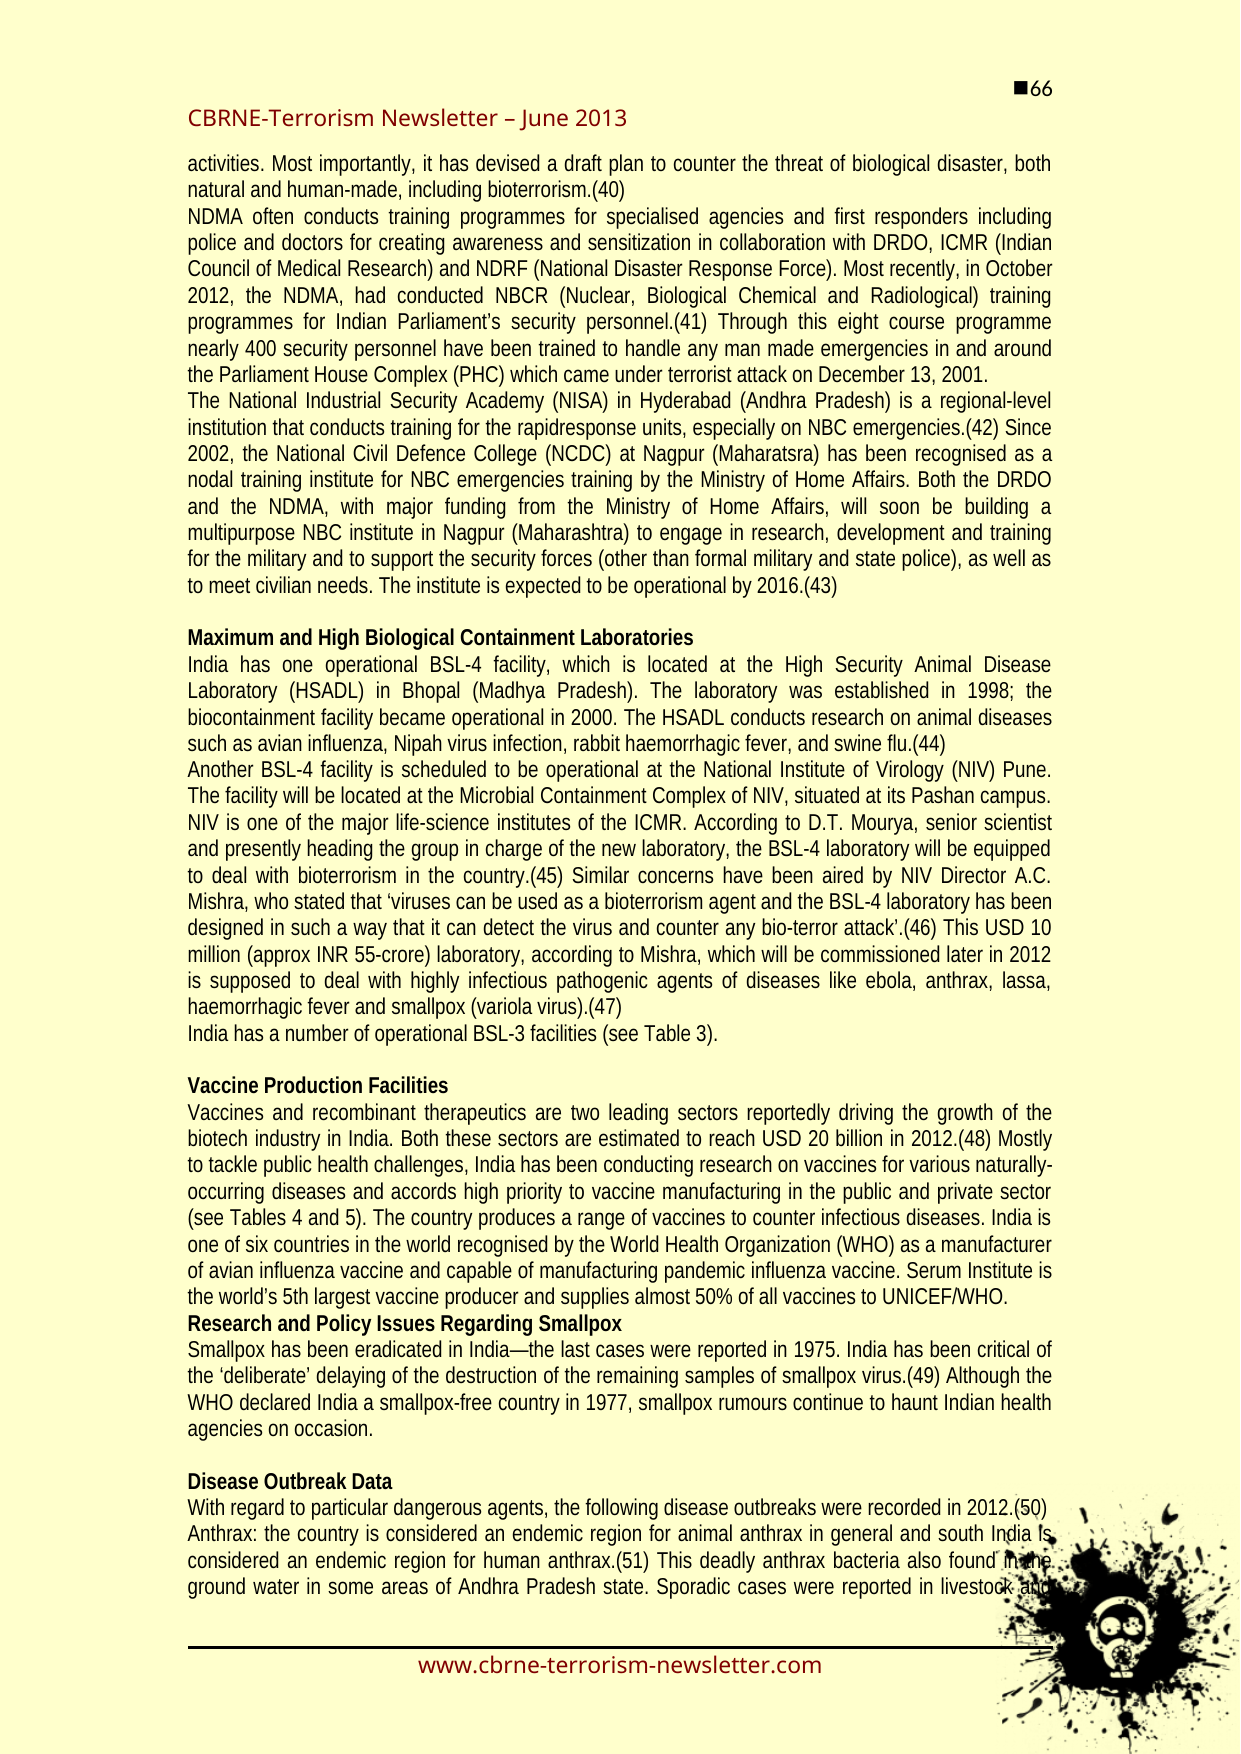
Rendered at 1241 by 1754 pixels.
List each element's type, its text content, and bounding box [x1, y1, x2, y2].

text Disease Outbreak Data [187, 1468, 1053, 1494]
text India has one operational BSL-4 facility, which is located at the High Security Animal Disease Laboratory (HSADL) in Bhopal (Madhya Pradesh). The laboratory was established in 1998; the biocontainment facility became operational in 2000. The HSADL conducts research on animal diseases such as avian influenza, Nipah virus infection, rabbit haemorrhagic fever, and swine flu.(44) [187, 651, 1053, 756]
text Research and Policy Issues Regarding Smallpox [187, 1309, 1053, 1336]
text Smallpox has been eradicated in India—the last cases were reported in 1975. India has been critical of the ‘deliberate’ delaying of the destruction of the remaining samples of smallpox virus.(49) Although the WHO declared India a smallpox-free country in 1977, smallpox rumours continue to haunt Indian health agencies on occasion. [187, 1336, 1053, 1441]
text Another BSL-4 facility is scheduled to be operational at the National Institute of Virology (NIV) Pune. The facility will be located at the Microbial Containment Complex of NIV, situated at its Pashan campus. NIV is one of the major life-science institutes of the ICMR. According to D.T. Mourya, senior scientist and presently heading the group in charge of the new laboratory, the BSL-4 laboratory will be equipped to deal with bioterrorism in the country.(45) Similar concerns have been aired by NIV Director A.C. Mishra, who stated that ‘viruses can be used as a bioterrorism agent and the BSL-4 laboratory has been designed in such a way that it can detect the virus and counter any bio-terror attack’.(46) This USD 10 million (approx INR 55-crore) laboratory, according to Mishra, which will be commissioned later in 2012 is supposed to deal with highly infectious pathogenic agents of diseases like ebola, anthrax, lassa, haemorrhagic fever and smallpox (variola virus).(47) [187, 756, 1053, 1020]
text NDMA often conducts training programmes for specialised agencies and first responders including police and doctors for creating awareness and sensitization in collaboration with DRDO, ICMR (Indian Council of Medical Research) and NDRF (National Disaster Response Force). Most recently, in October 2012, the NDMA, had conducted NBCR (Nuclear, Biological Chemical and Radiological) training programmes for Indian Parliament’s security personnel.(41) Through this eight course programme nearly 400 security personnel have been trained to handle any man made emergencies in and around the Parliament House Complex (PHC) which came under terrorist attack on December 13, 2001. [187, 203, 1053, 387]
text The National Industrial Security Academy (NISA) in Hyderabad (Andhra Pradesh) is a regional-level institution that conducts training for the rapidresponse units, especially on NBC emergencies.(42) Since 2002, the National Civil Defence College (NCDC) at Nagpur (Maharatsra) has been recognised as a nodal training institute for NBC emergencies training by the Ministry of Home Affairs. Both the DRDO and the NDMA, with major funding from the Ministry of Home Affairs, will soon be building a multipurpose NBC institute in Nagpur (Maharashtra) to engage in research, development and training for the military and to support the security forces (other than formal military and state police), as well as to meet civilian needs. The institute is expected to be operational by 2016.(43) [187, 387, 1053, 598]
text Vaccines and recombinant therapeutics are two leading sectors reportedly driving the growth of the biotech industry in India. Both these sectors are estimated to reach USD 20 billion in 2012.(48) Mostly to tackle public health challenges, India has been conducting research on vaccines for various naturally-occurring diseases and accords high priority to vaccine manufacturing in the public and private sector (see Tables 4 and 5). The country produces a range of vaccines to counter infectious diseases. India is one of six countries in the world recognised by the World Health Organization (WHO) as a manufacturer of avian influenza vaccine and capable of manufacturing pandemic influenza vaccine. Serum Institute is the world’s 5th largest vaccine producer and supplies almost 50% of all vaccines to UNICEF/WHO. [187, 1099, 1053, 1309]
text With regard to particular dangerous agents, the following disease outbreaks were recorded in 2012.(50) [187, 1494, 995, 1520]
picture [995, 1483, 1240, 1754]
text Maximum and High Biological Containment Laboratories [187, 624, 1053, 651]
text Vaccine Production Facilities [187, 1072, 1053, 1099]
text India has a number of operational BSL-3 facilities (see Table 3). [187, 1020, 1053, 1046]
